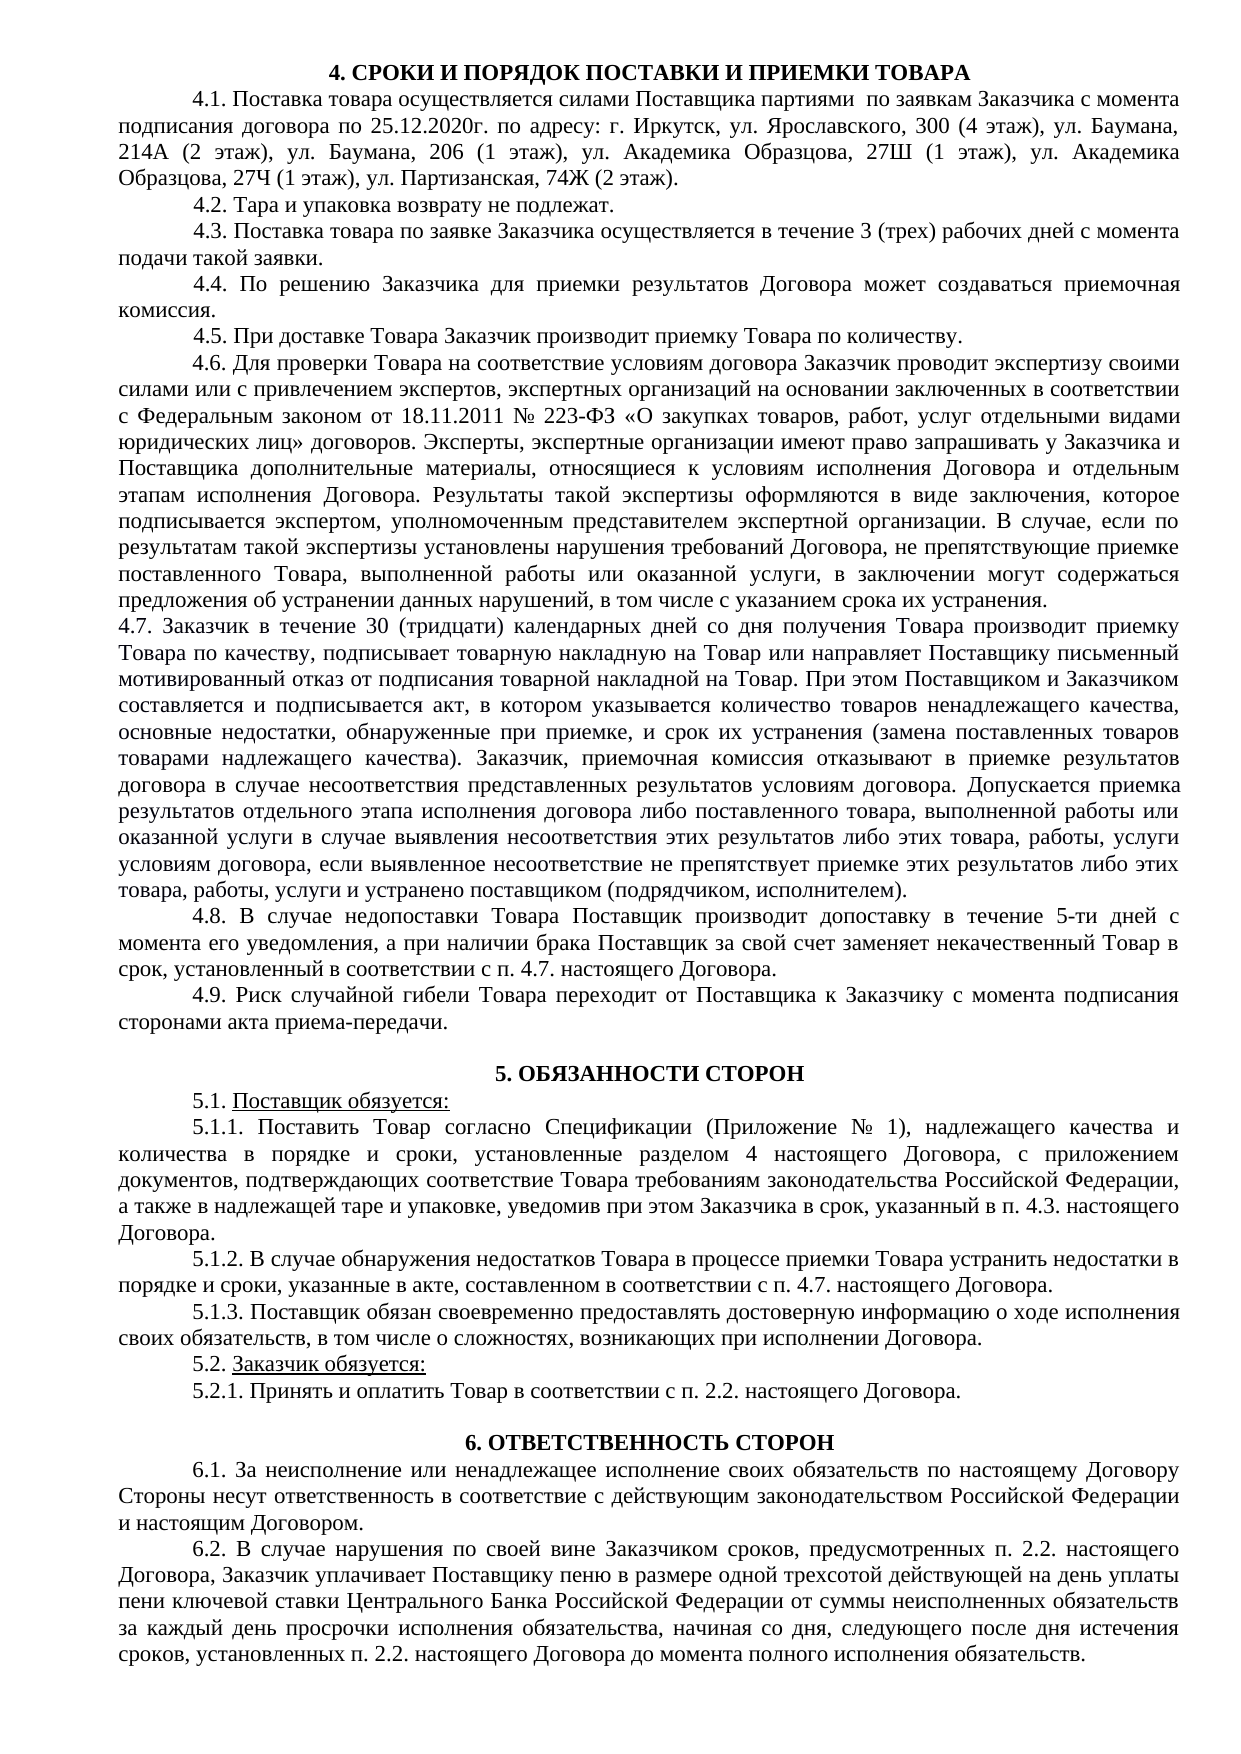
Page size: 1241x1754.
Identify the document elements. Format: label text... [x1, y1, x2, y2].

text 5.1.3. Поставщик обязан своевременно предоставлять достоверную информацию о ходе исполнения своих обязательств, в том числе о сложностях, возникающих при исполнении Договора. [118, 1298, 1181, 1350]
text 4.6. Для проверки Товара на соответствие условиям договора Заказчик проводит экспертизу своими силами или с привлечением экспертов, экспертных организаций на основании заключенных в соответствии с Федеральным законом от 18.11.2011 № 223-ФЗ «О закупках товаров, работ, услуг отдельными видами юридических лиц» договоров. Эксперты, экспертные организации имеют право запрашивать у Заказчика и Поставщика дополнительные материалы, относящиеся к условиям исполнения Договора и отдельным этапам исполнения Договора. Результаты такой экспертизы оформляются в виде заключения, которое подписывается экспертом, уполномоченным представителем экспертной организации. В случае, если по результатам такой экспертизы установлены нарушения требований Договора, не препятствующие приемке поставленного Товара, выполненной работы или оказанной услуги, в заключении могут содержаться предложения об устранении данных нарушений, в том числе с указанием срока их устранения. [118, 349, 1181, 612]
text 5.1.1. Поставить Товар согласно Спецификации (Приложение № 1), надлежащего качества и количества в порядке и сроки, установленные разделом 4 настоящего Договора, с приложением документов, подтверждающих соответствие Товара требованиям законодательства Российской Федерации, а также в надлежащей таре и упаковке, уведомив при этом Заказчика в срок, указанный в п. 4.3. настоящего Договора. [118, 1113, 1181, 1245]
text 4. СРОКИ И ПОРЯДОК ПОСТАВКИ И ПРИЕМКИ ТОВАРА [118, 59, 1181, 85]
text 4.5. При доставке Товара Заказчик производит приемку Товара по количеству. [118, 323, 1182, 349]
text 5.2.1. Принять и оплатить Товар в соответствии с п. 2.2. настоящего Договора. [118, 1377, 1181, 1403]
text 5.1.2. В случае обнаружения недостатков Товара в процессе приемки Товара устранить недостатки в порядке и сроки, указанные в акте, составленном в соответствии с п. 4.7. настоящего Договора. [118, 1245, 1181, 1298]
text 4.4. По решению Заказчика для приемки результатов Договора может создаваться приемочная комиссия. [118, 270, 1182, 323]
text 4.2. Тара и упаковка возврату не подлежат. [118, 191, 1181, 217]
text 6. ОТВЕТСТВЕННОСТЬ СТОРОН [118, 1429, 1181, 1456]
text 4.9. Риск случайной гибели Товара переходит от Поставщика к Заказчику с момента подписания сторонами акта приема-передачи. [118, 981, 1181, 1034]
text 6.1. За неисполнение или ненадлежащее исполнение своих обязательств по настоящему Договору Стороны несут ответственность в соответствие с действующим законодательством Российской Федерации и настоящим Договором. [118, 1456, 1181, 1535]
text 4.8. В случае недопоставки Товара Поставщик производит допоставку в течение 5-ти дней с момента его уведомления, а при наличии брака Поставщик за свой счет заменяет некачественный Товар в срок, установленный в соответствии с п. 4.7. настоящего Договора. [118, 902, 1181, 981]
text 4.3. Поставка товара по заявке Заказчика осуществляется в течение 3 (трех) рабочих дней с момента подачи такой заявки. [118, 217, 1182, 270]
text 4.7. Заказчик в течение 30 (тридцати) календарных дней со дня получения Товара производит приемку Товара по качеству, подписывает товарную накладную на Товар или направляет Поставщику письменный мотивированный отказ от подписания товарной накладной на Товар. При этом Поставщиком и Заказчиком составляется и подписывается акт, в котором указывается количество товаров ненадлежащего качества, основные недостатки, обнаруженные при приемке, и срок их устранения (замена поставленных товаров товарами надлежащего качества). Заказчик, приемочная комиссия отказывают в приемке результатов договора в случае несоответствия представленных результатов условиям договора. Допускается приемка результатов отдельного этапа исполнения договора либо поставленного товара, выполненной работы или оказанной услуги в случае выявления несоответствия этих результатов либо этих товара, работы, услуги условиям договора, если выявленное несоответствие не препятствует приемке этих результатов либо этих товара, работы, услуги и устранено поставщиком (подрядчиком, исполнителем). [118, 612, 1181, 902]
text 6.2. В случае нарушения по своей вине Заказчиком сроков, предусмотренных п. 2.2. настоящего Договора, Заказчик уплачивает Поставщику пеню в размере одной трехсотой действующей на день уплаты пени ключевой ставки Центрального Банка Российской Федерации от суммы неисполненных обязательств за каждый день просрочки исполнения обязательства, начиная со дня, следующего после дня истечения сроков, установленных п. 2.2. настоящего Договора до момента полного исполнения обязательств. [118, 1535, 1181, 1667]
text 4.1. Поставка товара осуществляется силами Поставщика партиями по заявкам Заказчика с момента подписания договора по 25.12.2020г. по адресу: г. Иркутск, ул. Ярославского, 300 (4 этаж), ул. Баумана, 214А (2 этаж), ул. Баумана, 206 (1 этаж), ул. Академика Образцова, 27Ш (1 этаж), ул. Академика Образцова, 27Ч (1 этаж), ул. Партизанская, 74Ж (2 этаж). [118, 85, 1181, 191]
text 5.1. Поставщик обязуется: [118, 1087, 1181, 1113]
text 5.2. Заказчик обязуется: [118, 1350, 1181, 1377]
text 5. ОБЯЗАННОСТИ СТОРОН [118, 1061, 1181, 1087]
